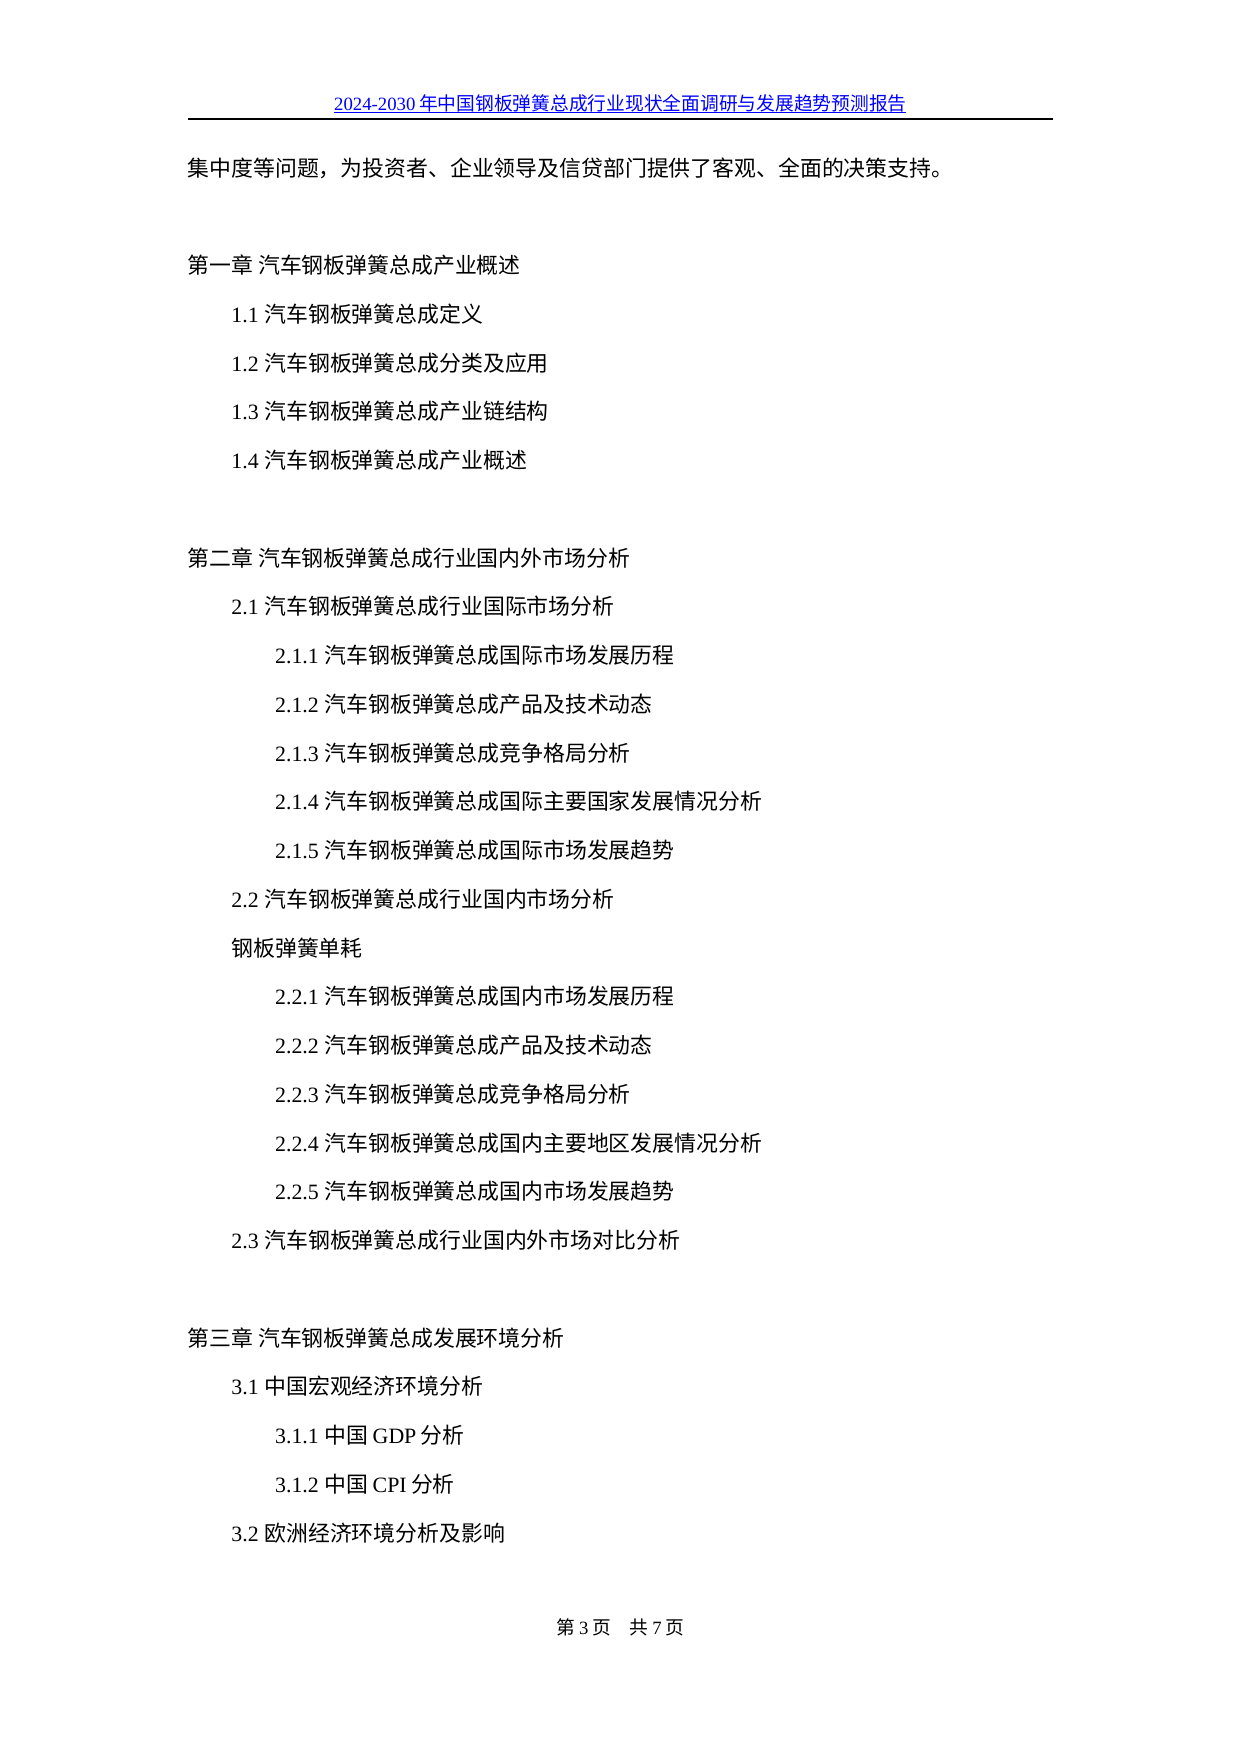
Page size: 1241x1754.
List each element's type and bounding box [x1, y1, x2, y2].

text [187, 150, 1053, 1548]
